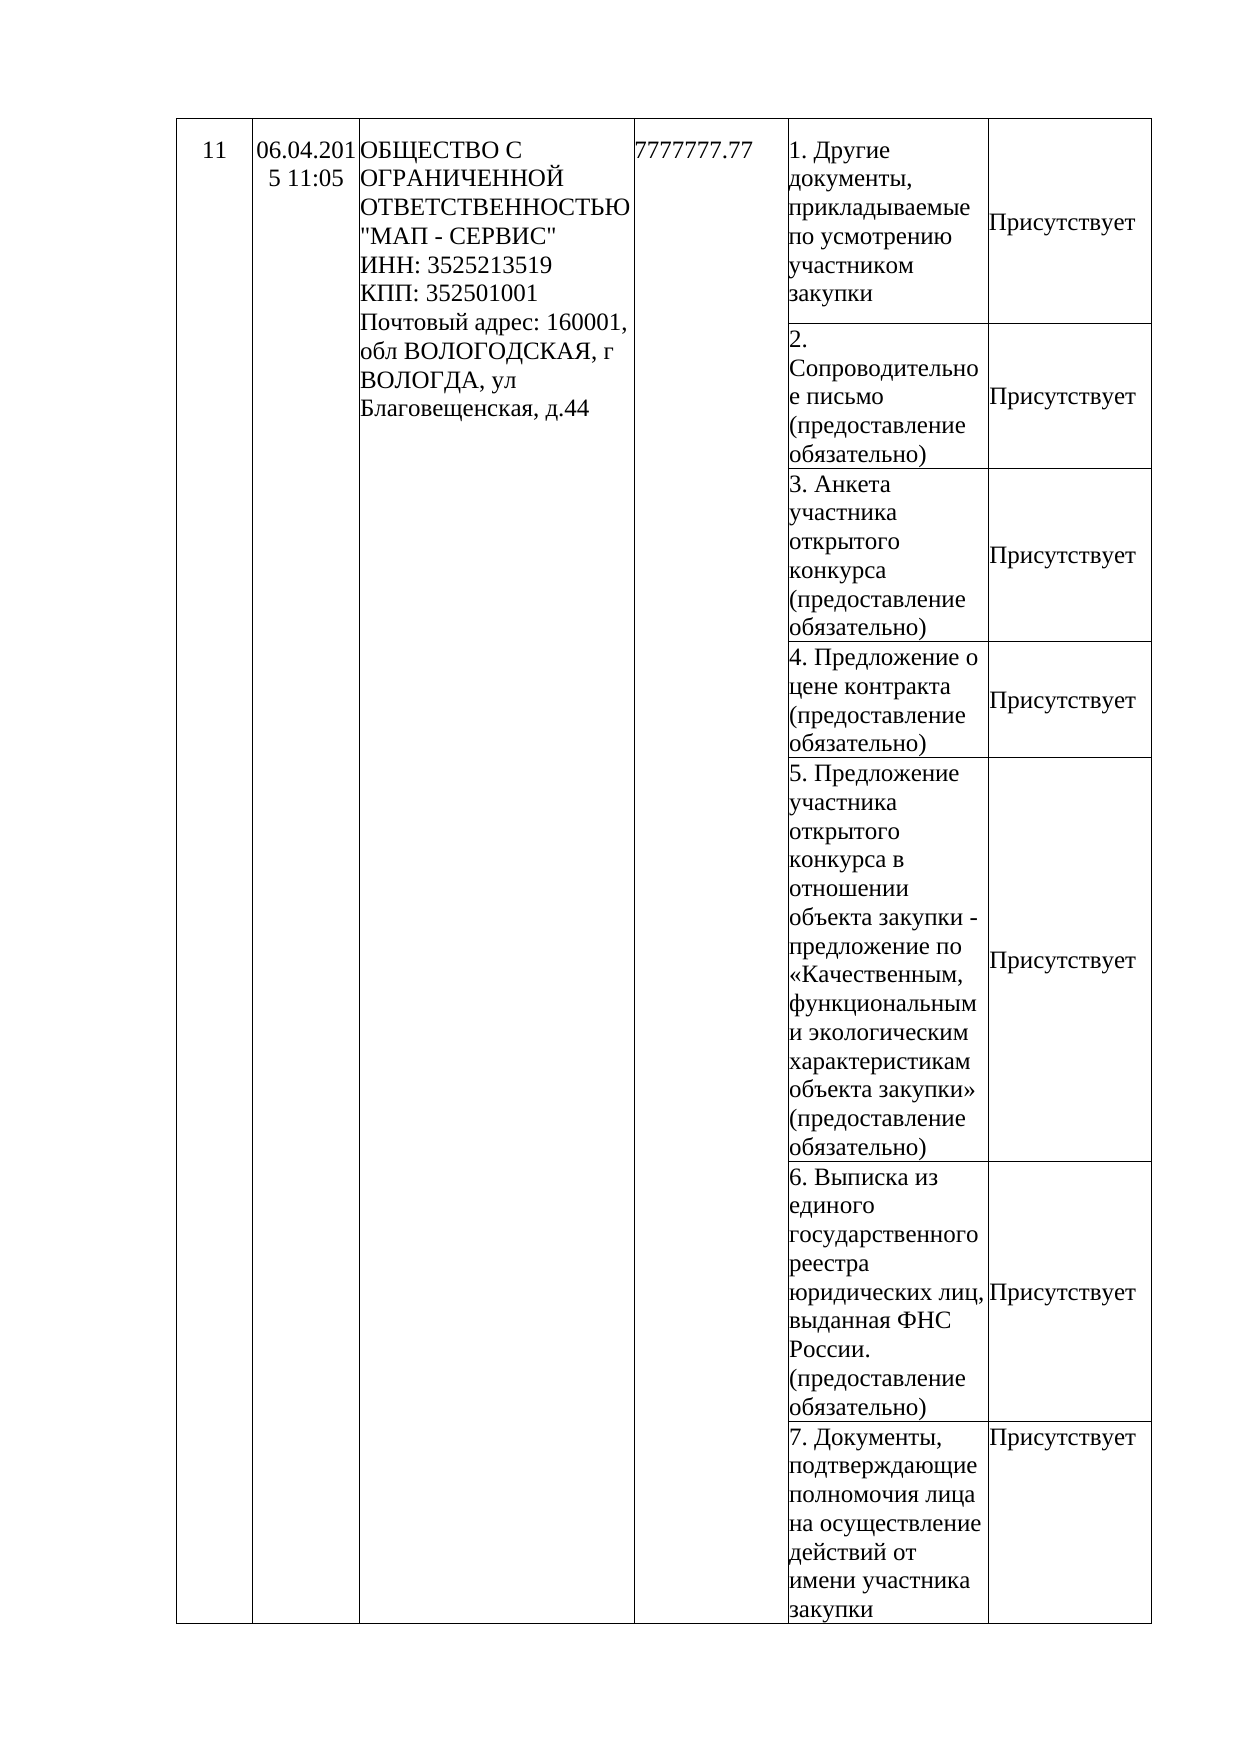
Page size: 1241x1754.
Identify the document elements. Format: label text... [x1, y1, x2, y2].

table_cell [789, 1422, 988, 1623]
table_cell Присутствует [989, 469, 1151, 641]
table_cell 6. Выписка из единого государственного реестра юридических лиц, выданная ФНС России. (предоставление обязательно) [789, 1162, 988, 1421]
table_cell Присутствует [989, 642, 1151, 757]
table_cell 5. Предложение участника открытого конкурса в отношении объекта закупки - предложение по «Качественным, функциональным и экологическим характеристикам объекта закупки» (предоставление обязательно) [789, 758, 988, 1161]
table_cell 7777777.77 [635, 119, 788, 1623]
table_cell 1. Другие документы, прикладываемые по усмотрению участником закупки [789, 119, 988, 323]
table_cell Присутствует [989, 119, 1151, 323]
table_cell 06.04.2015 11:05 [253, 119, 359, 1623]
table_cell Присутствует [989, 758, 1151, 1161]
table_cell Присутствует [989, 1422, 1151, 1623]
table_cell 11 [177, 119, 252, 1623]
table_cell 2. Сопроводительное письмо (предоставление обязательно) [789, 324, 988, 468]
table_cell 4. Предложение о цене контракта (предоставление обязательно) [789, 642, 988, 757]
table_cell ОБЩЕСТВО С ОГРАНИЧЕННОЙ ОТВЕТСТВЕННОСТЬЮ "МАП - СЕРВИС" ИНН: 3525213519 КПП: 352501001 Почтовый адрес: 160001, обл ВОЛОГОДСКАЯ, г ВОЛОГДА, ул Благовещенская, д.44 [360, 119, 634, 1623]
table_cell Присутствует [989, 1162, 1151, 1421]
table_cell Присутствует [989, 324, 1151, 468]
table_cell 3. Анкета участника открытого конкурса (предоставление обязательно) [789, 469, 988, 641]
